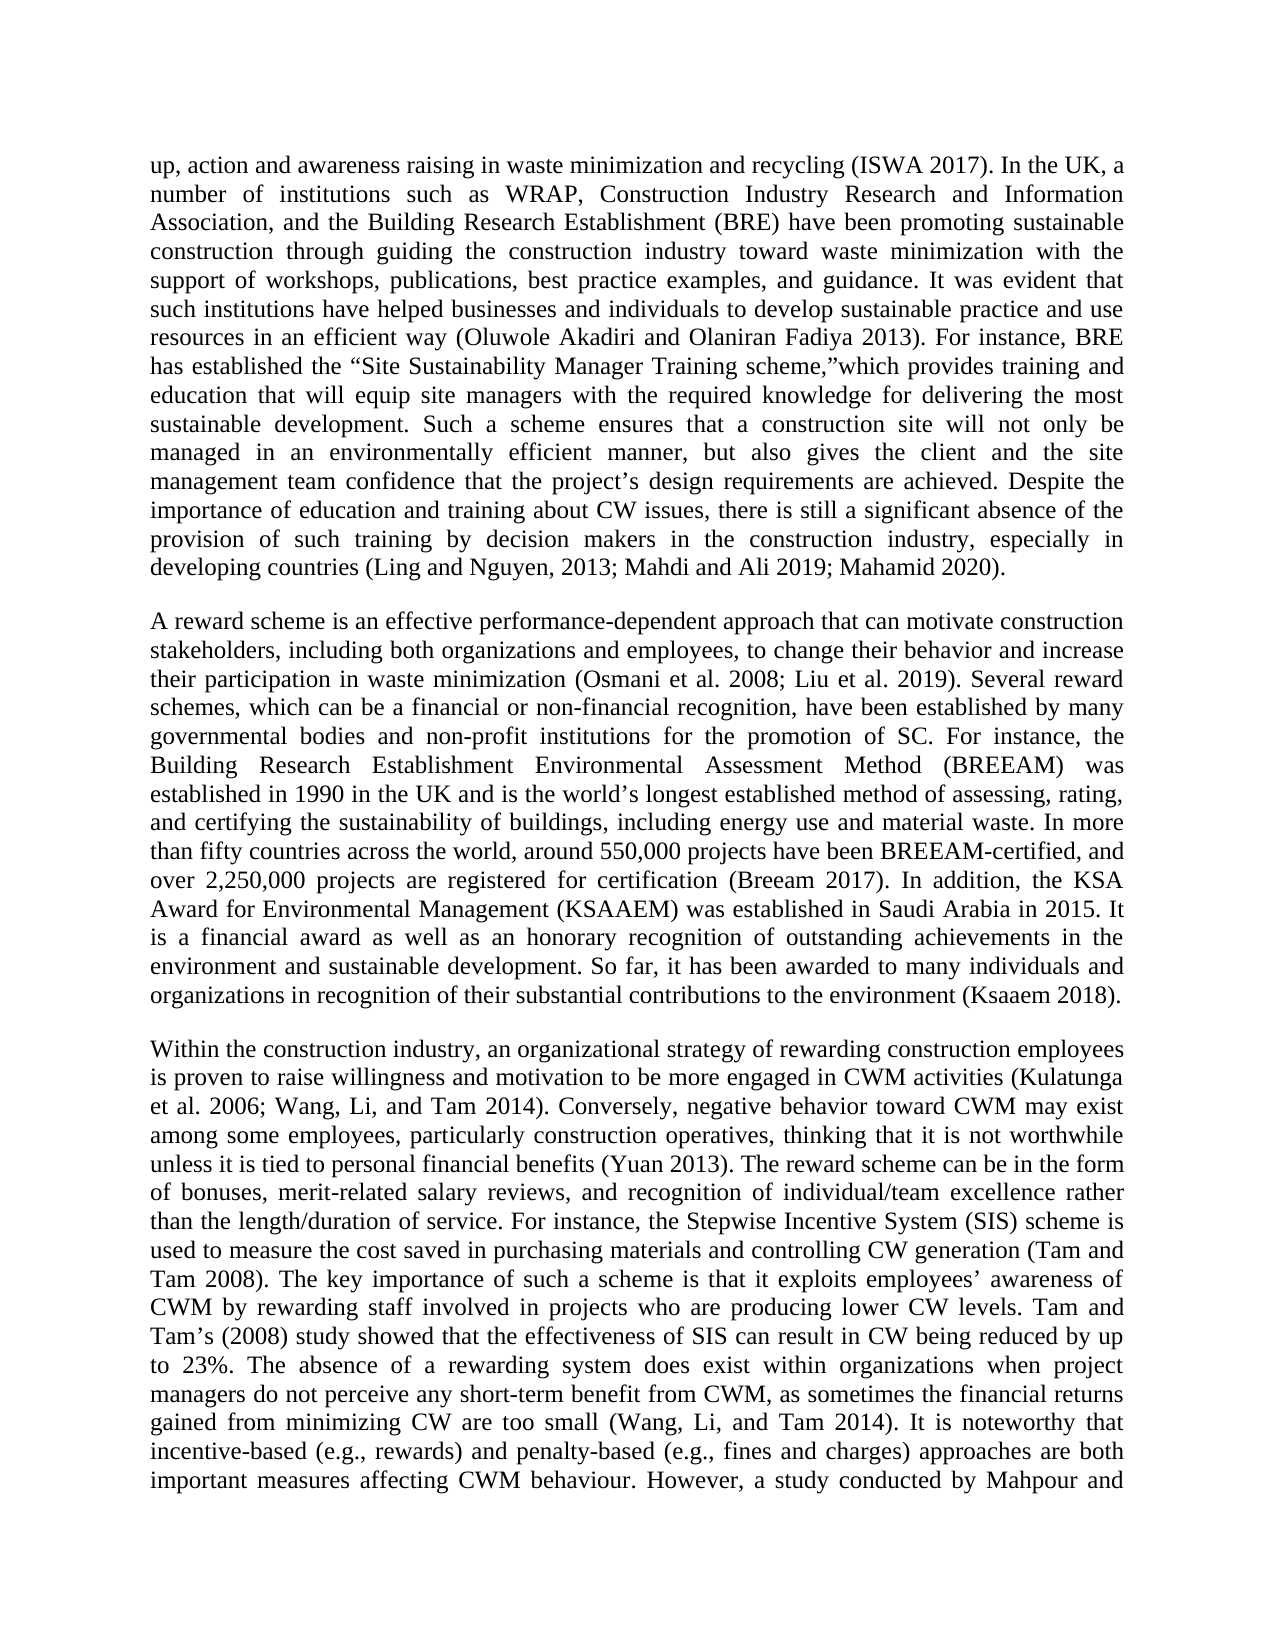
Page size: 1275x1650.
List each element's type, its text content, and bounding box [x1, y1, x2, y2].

text A reward scheme is an effective performance-dependent approach that can motivate construction stakeholders, including both organizations and employees, to change their behavior and increase their participation in waste minimization (Osmani et al. 2008; Liu et al. 2019). Several reward schemes, which can be a financial or non-financial recognition, have been established by many governmental bodies and non-profit institutions for the promotion of SC. For instance, the Building Research Establishment Environmental Assessment Method (BREEAM) was established in 1990 in the UK and is the world’s longest established method of assessing, rating, and certifying the sustainability of buildings, including energy use and material waste. In more than fifty countries across the world, around 550,000 projects have been BREEAM-certified, and over 2,250,000 projects are registered for certification (Breeam 2017). In addition, the KSA Award for Environmental Management (KSAAEM) was established in Saudi Arabia in 2015. It is a financial award as well as an honorary recognition of outstanding achievements in the environment and sustainable development. So far, it has been awarded to many individuals and organizations in recognition of their substantial contributions to the environment (Ksaaem 2018). [150, 606, 1125, 1009]
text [150, 1034, 1125, 1494]
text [150, 150, 1125, 581]
